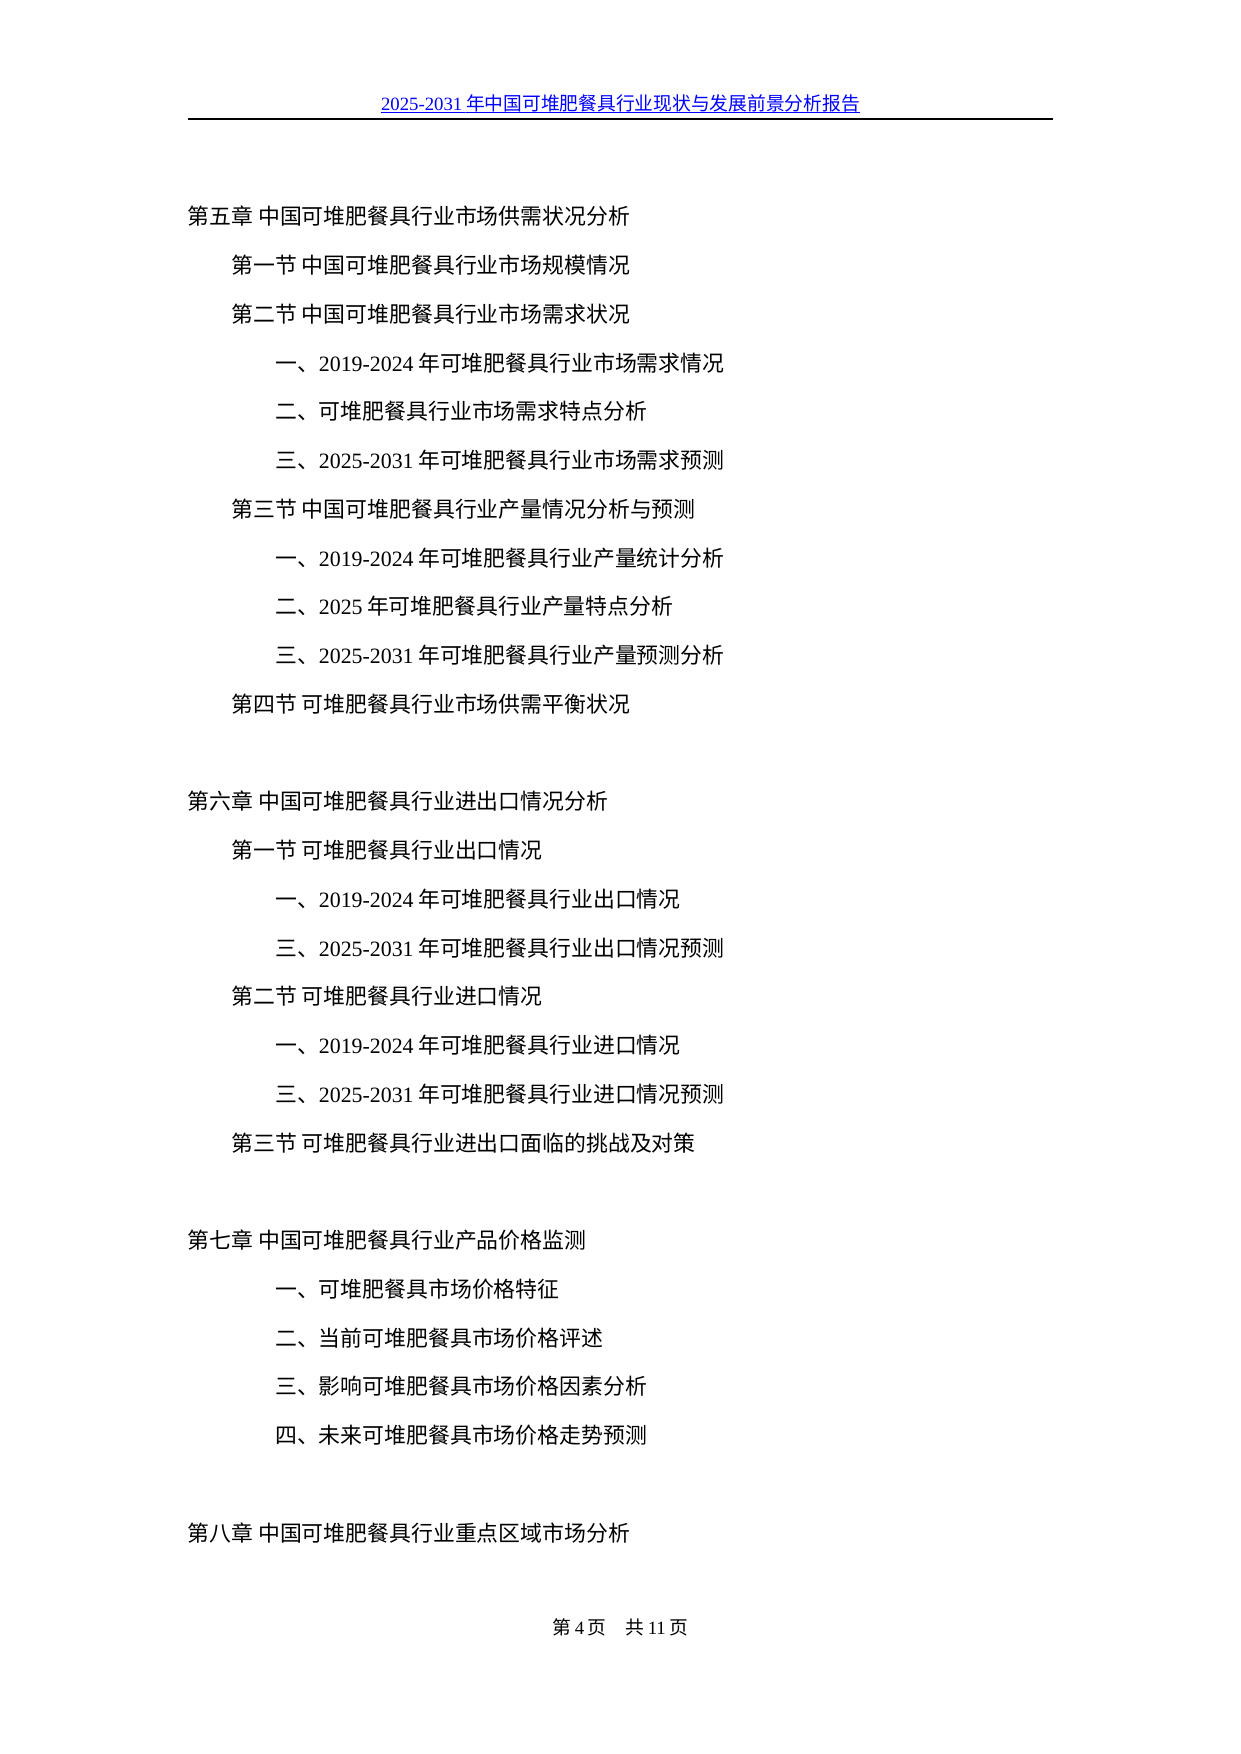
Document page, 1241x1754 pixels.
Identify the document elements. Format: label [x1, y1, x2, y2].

text [187, 150, 1053, 1548]
